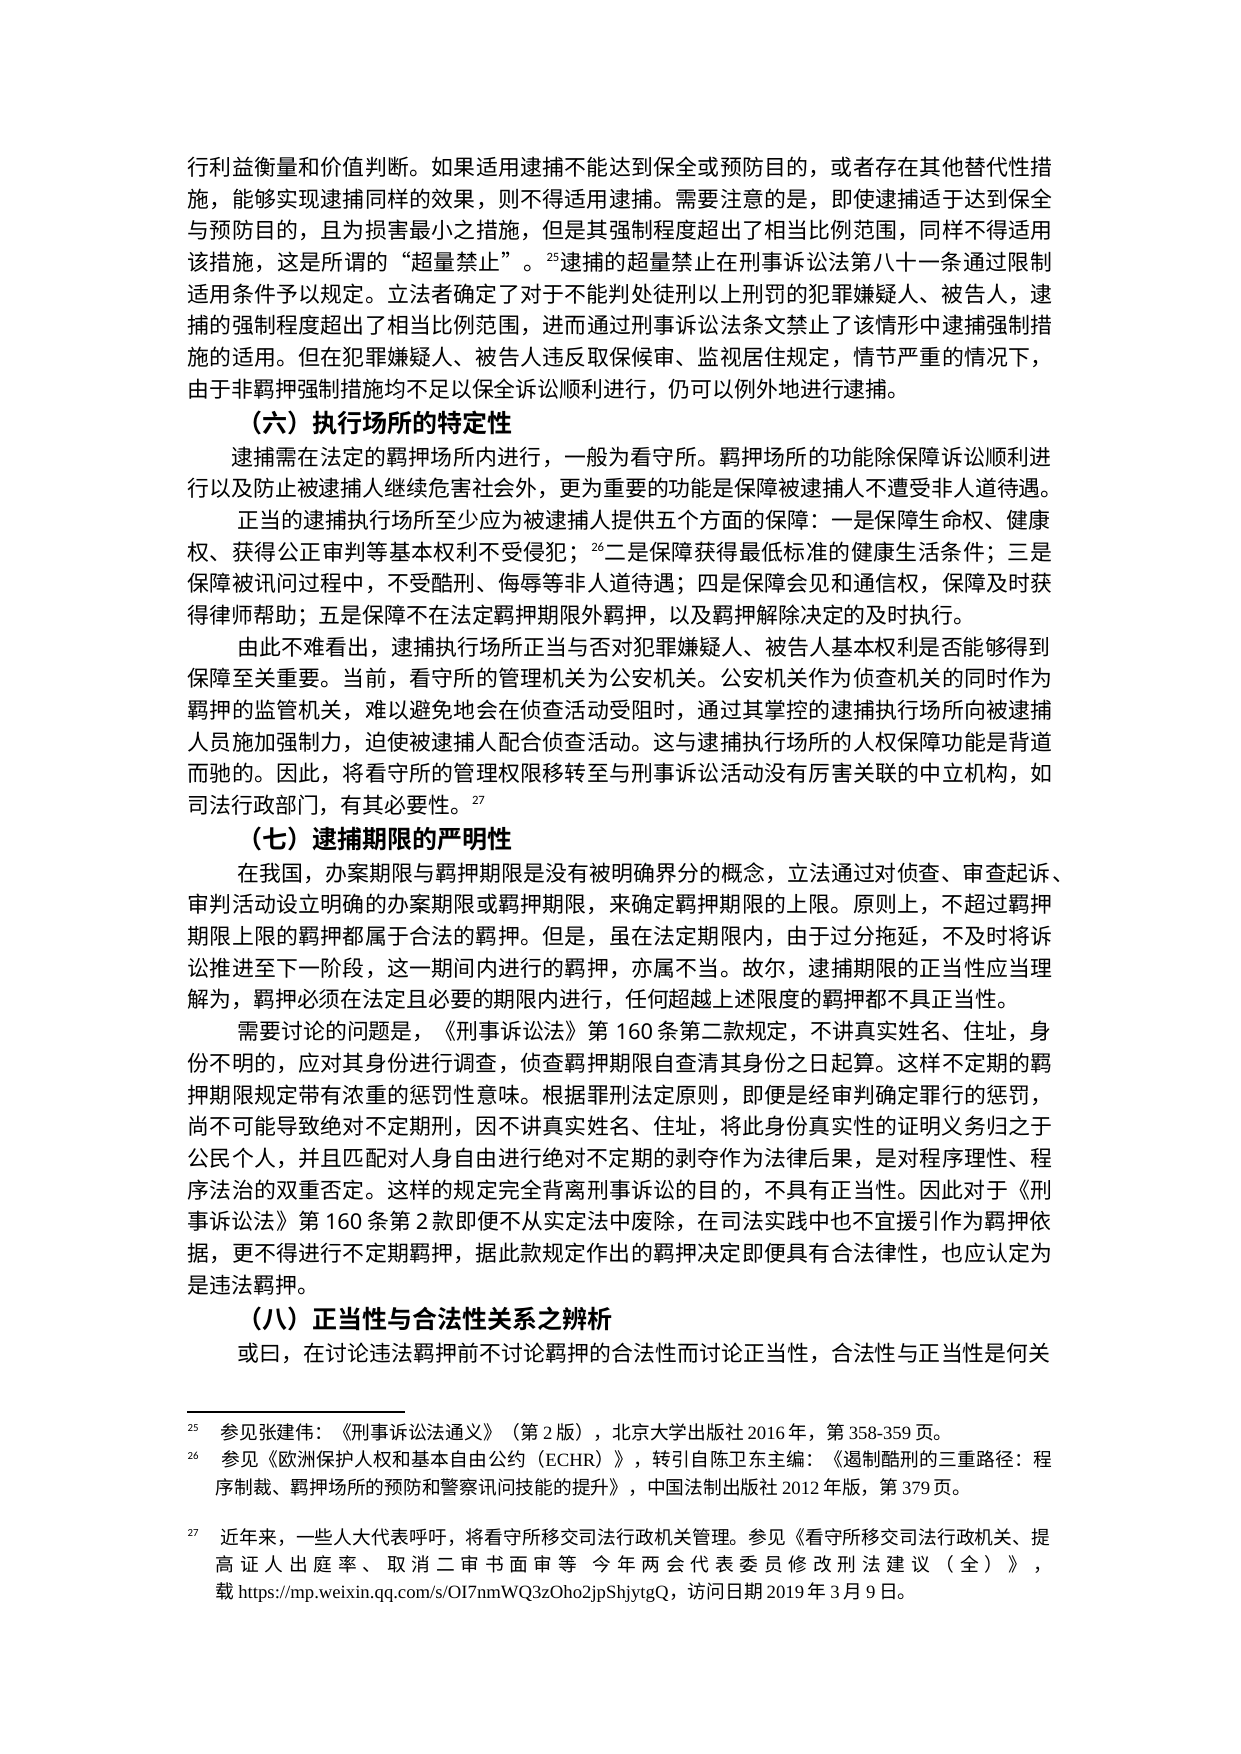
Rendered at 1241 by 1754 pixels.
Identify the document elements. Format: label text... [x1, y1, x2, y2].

text （七）逮捕期限的严明性 [187, 819, 1053, 856]
text （八）正当性与合法性关系之辨析 [187, 1299, 1053, 1336]
text 逮捕需在法定的羁押场所内进行，一般为看守所。羁押场所的功能除保障诉讼顺利进行以及防止被逮捕人继续危害社会外，更为重要的功能是保障被逮捕人不遭受非人道待遇。 [187, 439, 1053, 503]
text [187, 1336, 1053, 1367]
text 需要讨论的问题是，《刑事诉讼法》第160条第二款规定，不讲真实姓名、住址，身份不明的，应对其身份进行调查，侦查羁押期限自查清其身份之日起算。这样不定期的羁押期限规定带有浓重的惩罚性意味。根据罪刑法定原则，即便是经审判确定罪行的惩罚，尚不可能导致绝对不定期刑，因不讲真实姓名、住址，将此身份真实性的证明义务归之于公民个人，并且匹配对人身自由进行绝对不定期的剥夺作为法律后果，是对程序理性、程序法治的双重否定。这样的规定完全背离刑事诉讼的目的，不具有正当性。因此对于《刑事诉讼法》第160条第2款即便不从实定法中废除，在司法实践中也不宜援引作为羁押依据，更不得进行不定期羁押，据此款规定作出的羁押决定即便具有合法律性，也应认定为是违法羁押。 [187, 1014, 1053, 1299]
text 由此不难看出，逮捕执行场所正当与否对犯罪嫌疑人、被告人基本权利是否能够得到保障至关重要。当前，看守所的管理机关为公安机关。公安机关作为侦查机关的同时作为羁押的监管机关，难以避免地会在侦查活动受阻时，通过其掌控的逮捕执行场所向被逮捕人员施加强制力，迫使被逮捕人配合侦查活动。这与逮捕执行场所的人权保障功能是背道而驰的。因此，将看守所的管理权限移转至与刑事诉讼活动没有厉害关联的中立机构，如司法行政部门，有其必要性。 [187, 629, 1053, 819]
text （六）执行场所的特定性 [187, 403, 1053, 439]
text 在我国，办案期限与羁押期限是没有被明确界分的概念，立法通过对侦查、审查起诉、审判活动设立明确的办案期限或羁押期限，来确定羁押期限的上限。原则上，不超过羁押期限上限的羁押都属于合法的羁押。但是，虽在法定期限内，由于过分拖延，不及时将诉讼推进至下一阶段，这一期间内进行的羁押，亦属不当。故尔，逮捕期限的正当性应当理解为，羁押必须在法定且必要的期限内进行，任何超越上述限度的羁押都不具正当性。 [187, 856, 1053, 1014]
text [187, 150, 1053, 403]
text 正当的逮捕执行场所至少应为被逮捕人提供五个方面的保障：一是保障生命权、健康权、获得公正审判等基本权利不受侵犯；二是保障获得最低标准的健康生活条件；三是保障被讯问过程中，不受酷刑、侮辱等非人道待遇；四是保障会见和通信权，保障及时获得律师帮助；五是保障不在法定羁押期限外羁押，以及羁押解除决定的及时执行。 [187, 503, 1053, 629]
